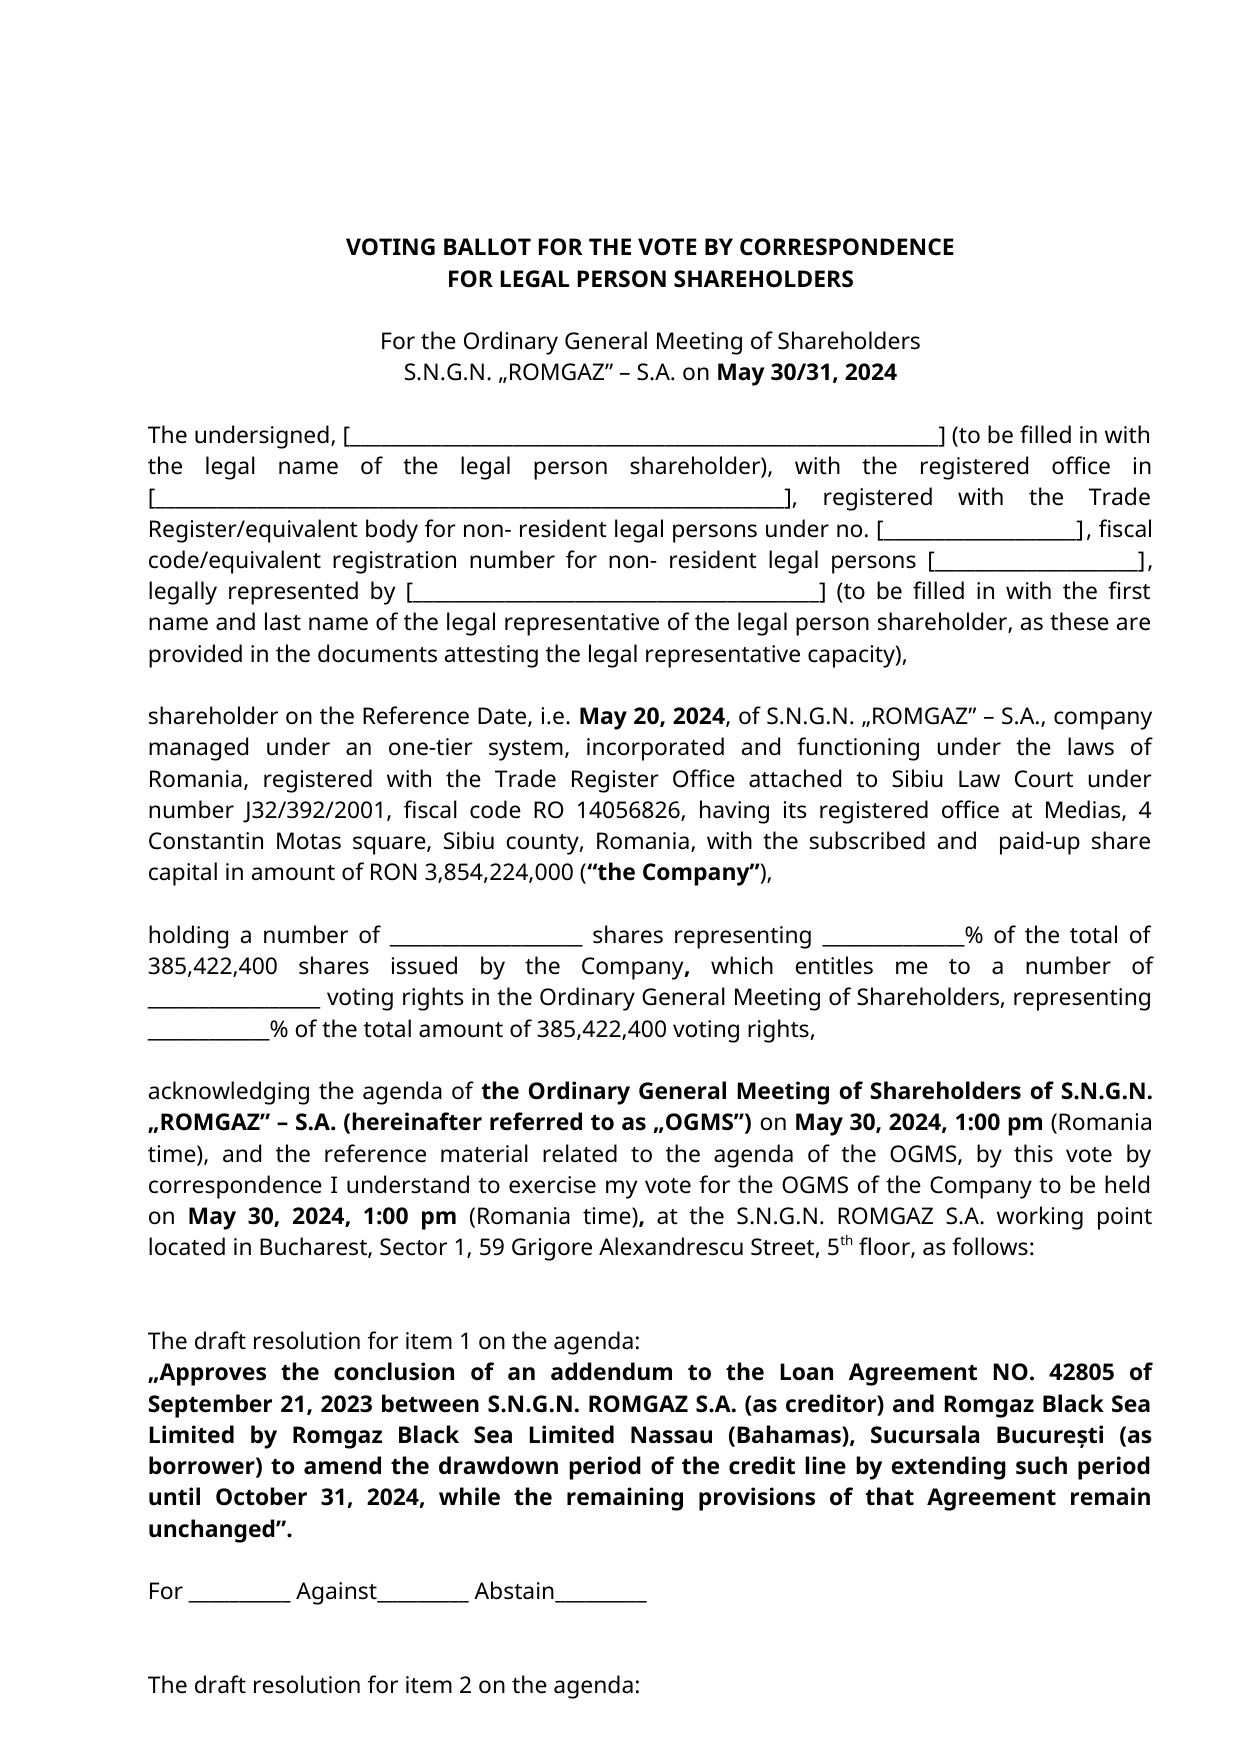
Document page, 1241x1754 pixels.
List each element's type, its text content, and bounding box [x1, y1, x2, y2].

text holding a number of ___________________ shares representing ______________% of the total of 385,422,400 shares issued by the Company, which entitles me to a number of _________________ voting rights in the Ordinary General Meeting of Shareholders, representing ____________% of the total amount of 385,422,400 voting rights, [148, 919, 1153, 1044]
text The draft resolution for item 2 on the agenda: [148, 1669, 1153, 1700]
text VOTING BALLOT FOR THE VOTE BY CORRESPONDENCE [148, 231, 1153, 262]
text acknowledging the agenda of the Ordinary General Meeting of Shareholders of S.N.G.N. „ROMGAZ” – S.A. (hereinafter referred to as „OGMS”) on May 30, 2024, 1:00 pm (Romania time), and the reference material related to the agenda of the OGMS, by this vote by correspondence I understand to exercise my vote for the OGMS of the Company to be held on May 30, 2024, 1:00 pm (Romania time), at the S.N.G.N. ROMGAZ S.A. working point located in Bucharest, Sector 1, 59 Grigore Alexandrescu Street, 5th floor, as follows: [148, 1075, 1153, 1262]
text FOR LEGAL PERSON SHAREHOLDERS [148, 262, 1153, 294]
text The undersigned, [__________________________________________________________] (to be filled in with the legal name of the legal person shareholder), with the registered office in [______________________________________________________________], registered with the Trade Register/equivalent body for non- resident legal persons under no. [___________________], fiscal code/equivalent registration number for non- resident legal persons [____________________], legally represented by [________________________________________] (to be filled in with the first name and last name of the legal representative of the legal person shareholder, as these are provided in the documents attesting the legal representative capacity), [148, 419, 1153, 669]
text S.N.G.N. „ROMGAZ” – S.A. on May 30/31, 2024 [148, 356, 1153, 387]
text The draft resolution for item 1 on the agenda: [148, 1325, 1153, 1356]
text For the Ordinary General Meeting of Shareholders [148, 325, 1153, 356]
text „Approves the conclusion of an addendum to the Loan Agreement NO. 42805 of September 21, 2023 between S.N.G.N. ROMGAZ S.A. (as creditor) and Romgaz Black Sea Limited by Romgaz Black Sea Limited Nassau (Bahamas), Sucursala București (as borrower) to amend the drawdown period of the credit line by extending such period until October 31, 2024, while the remaining provisions of that Agreement remain unchanged”. [148, 1356, 1153, 1544]
text shareholder on the Reference Date, i.e. May 20, 2024, of S.N.G.N. „ROMGAZ” – S.A., company managed under an one-tier system, incorporated and functioning under the laws of Romania, registered with the Trade Register Office attached to Sibiu Law Court under number J32/392/2001, fiscal code RO 14056826, having its registered office at Medias, 4 Constantin Motas square, Sibiu county, Romania, with the subscribed and paid-up share capital in amount of RON 3,854,224,000 (“the Company”), [148, 700, 1153, 887]
text For __________ Against_________ Abstain_________ [148, 1575, 1153, 1606]
